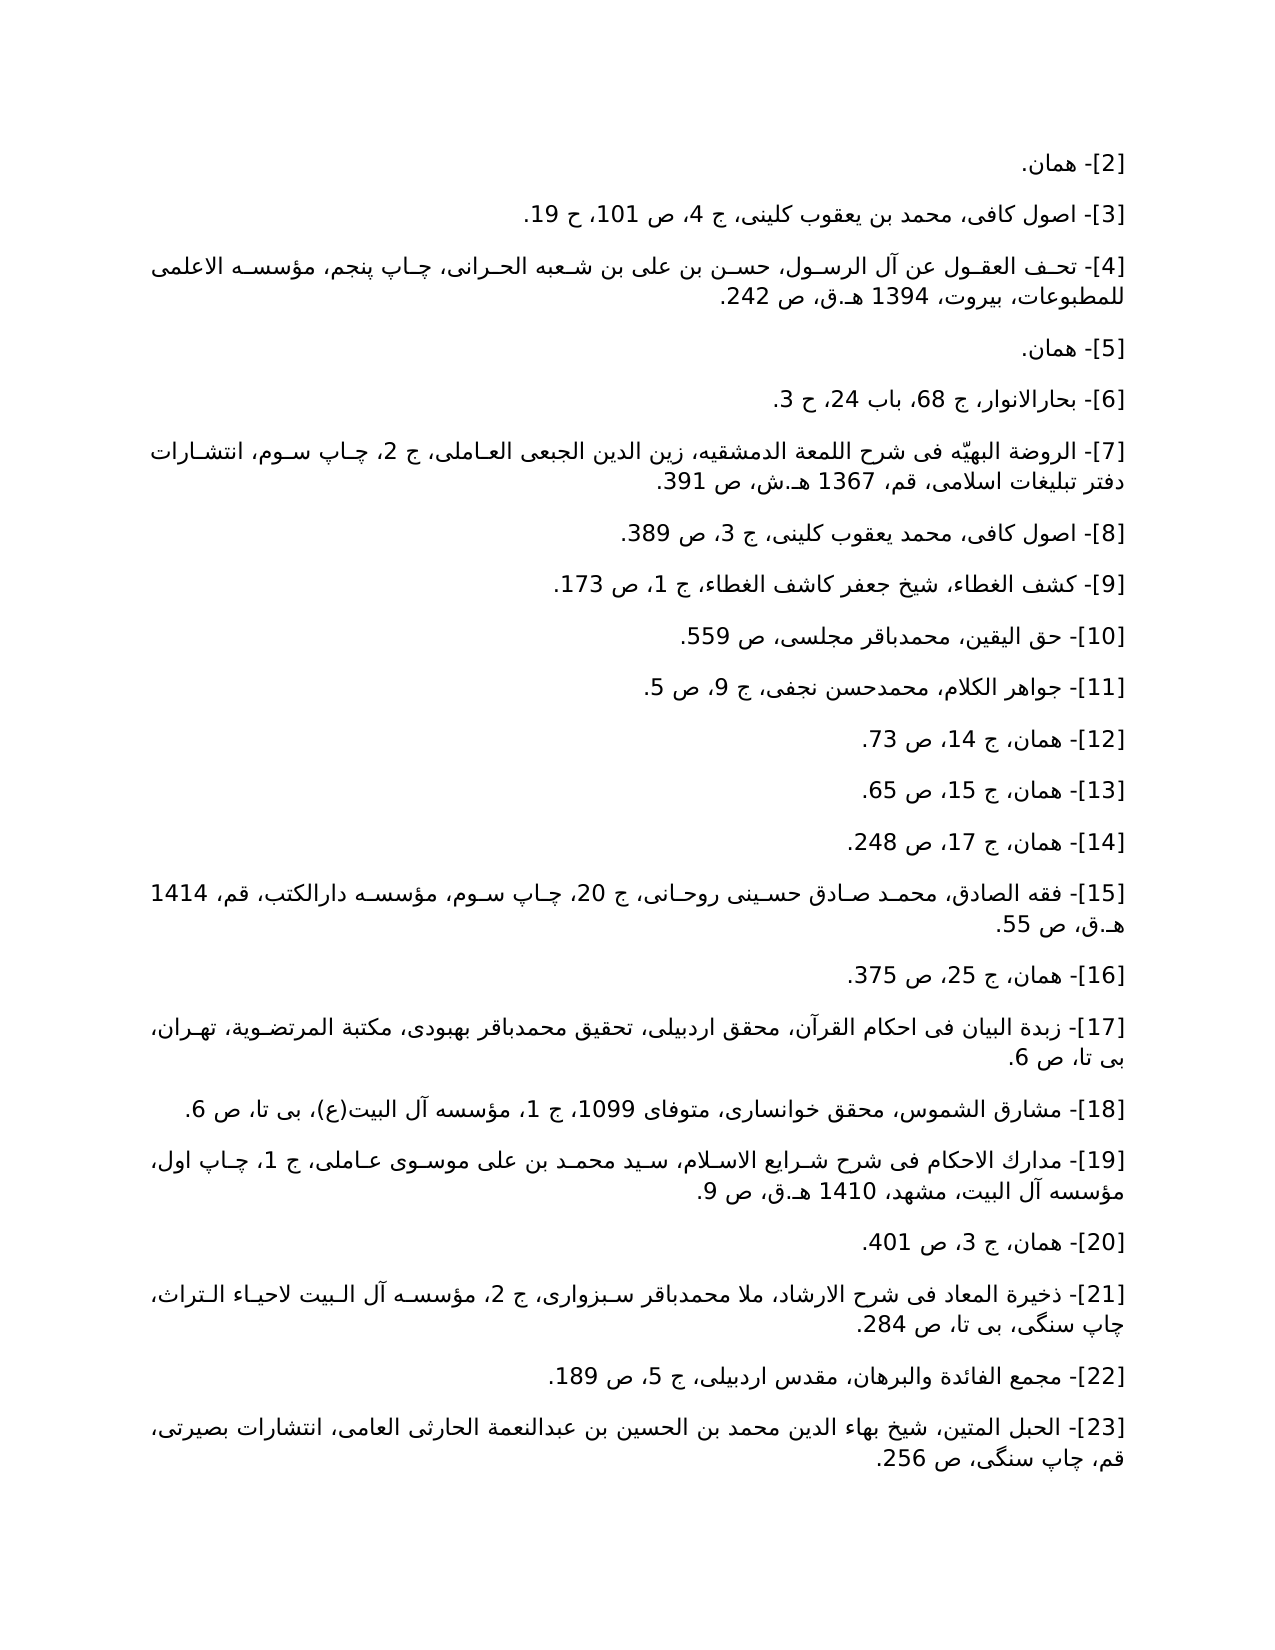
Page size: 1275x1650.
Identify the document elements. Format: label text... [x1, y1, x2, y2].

text [17]- زبدة البيان فى احكام القرآن، محقق اردبيلى، تحقيق محمدباقر بهبودى، مكتبة المرتضوية، تهران، بى تا، ص 6. [150, 1014, 1125, 1071]
text [20]- همان، ج 3، ص 401. [150, 1229, 1125, 1256]
text [23]- الحبل المتين، شيخ بهاء الدين محمد بن الحسين بن عبدالنعمة الحارثى العامى، انتشارات بصيرتى، قم، چاپ سنگى، ص 256. [150, 1414, 1125, 1472]
text [22]- مجمع الفائدة والبرهان، مقدس اردبيلى، ج 5، ص 189. [150, 1363, 1125, 1389]
text [12]- همان، ج 14، ص 73. [150, 726, 1125, 752]
text [5]- همان. [150, 335, 1125, 362]
text [4]- تحف العقول عن آل الرسول، حسن بن على بن شعبه الحرانى، چاپ پنجم، مؤسسه الاعلمى للمطبوعات، بيروت، 1394 هـ.ق، ص 242. [150, 253, 1125, 310]
text [13]- همان، ج 15، ص 65. [150, 777, 1125, 804]
text [15]- فقه الصادق، محمد صادق حسينى روحانى، ج 20، چاپ سوم، مؤسسه دارالكتب، قم، 1414 هـ.ق، ص 55. [150, 880, 1125, 937]
text [10]- حق اليقين، محمدباقر مجلسى، ص 559. [150, 623, 1125, 649]
text [6]- بحارالانوار، ج 68، باب 24، ح 3. [150, 386, 1125, 413]
text [14]- همان، ج 17، ص 248. [150, 829, 1125, 855]
text [7]- الروضة البهيّه فى شرح اللمعة الدمشقيه، زين الدين الجبعى العاملى، ج 2، چاپ سوم، انتشارات دفتر تبليغات اسلامى، قم، 1367 هـ.ش، ص 391. [150, 438, 1125, 495]
text [19]- مدارك الاحكام فى شرح شرايع الاسلام، سيد محمد بن على موسوى عاملى، ج 1، چاپ اول، مؤسسه آل البيت، مشهد، 1410 هـ.ق، ص 9. [150, 1147, 1125, 1204]
text [8]- اصول كافى، محمد يعقوب كلينى، ج 3، ص 389. [150, 520, 1125, 547]
text [16]- همان، ج 25، ص 375. [150, 962, 1125, 989]
text [21]- ذخيرة المعاد فى شرح الارشاد، ملا محمدباقر سبزوارى، ج 2، مؤسسه آل البيت لاحياء التراث، چاپ سنگى، بى تا، ص 284. [150, 1281, 1125, 1338]
text [3]- اصول كافى، محمد بن يعقوب كلينى، ج 4، ص 101، ح 19. [150, 201, 1125, 228]
text [11]- جواهر الكلام، محمدحسن نجفى، ج 9، ص 5. [150, 674, 1125, 701]
text [2]- همان. [150, 150, 1125, 177]
text [18]- مشارق الشموس، محقق خوانسارى، متوفاى 1099، ج 1، مؤسسه آل البيت(ع)، بى تا، ص 6. [150, 1096, 1125, 1122]
text [9]- كشف الغطاء، شيخ جعفر كاشف الغطاء، ج 1، ص 173. [150, 571, 1125, 598]
